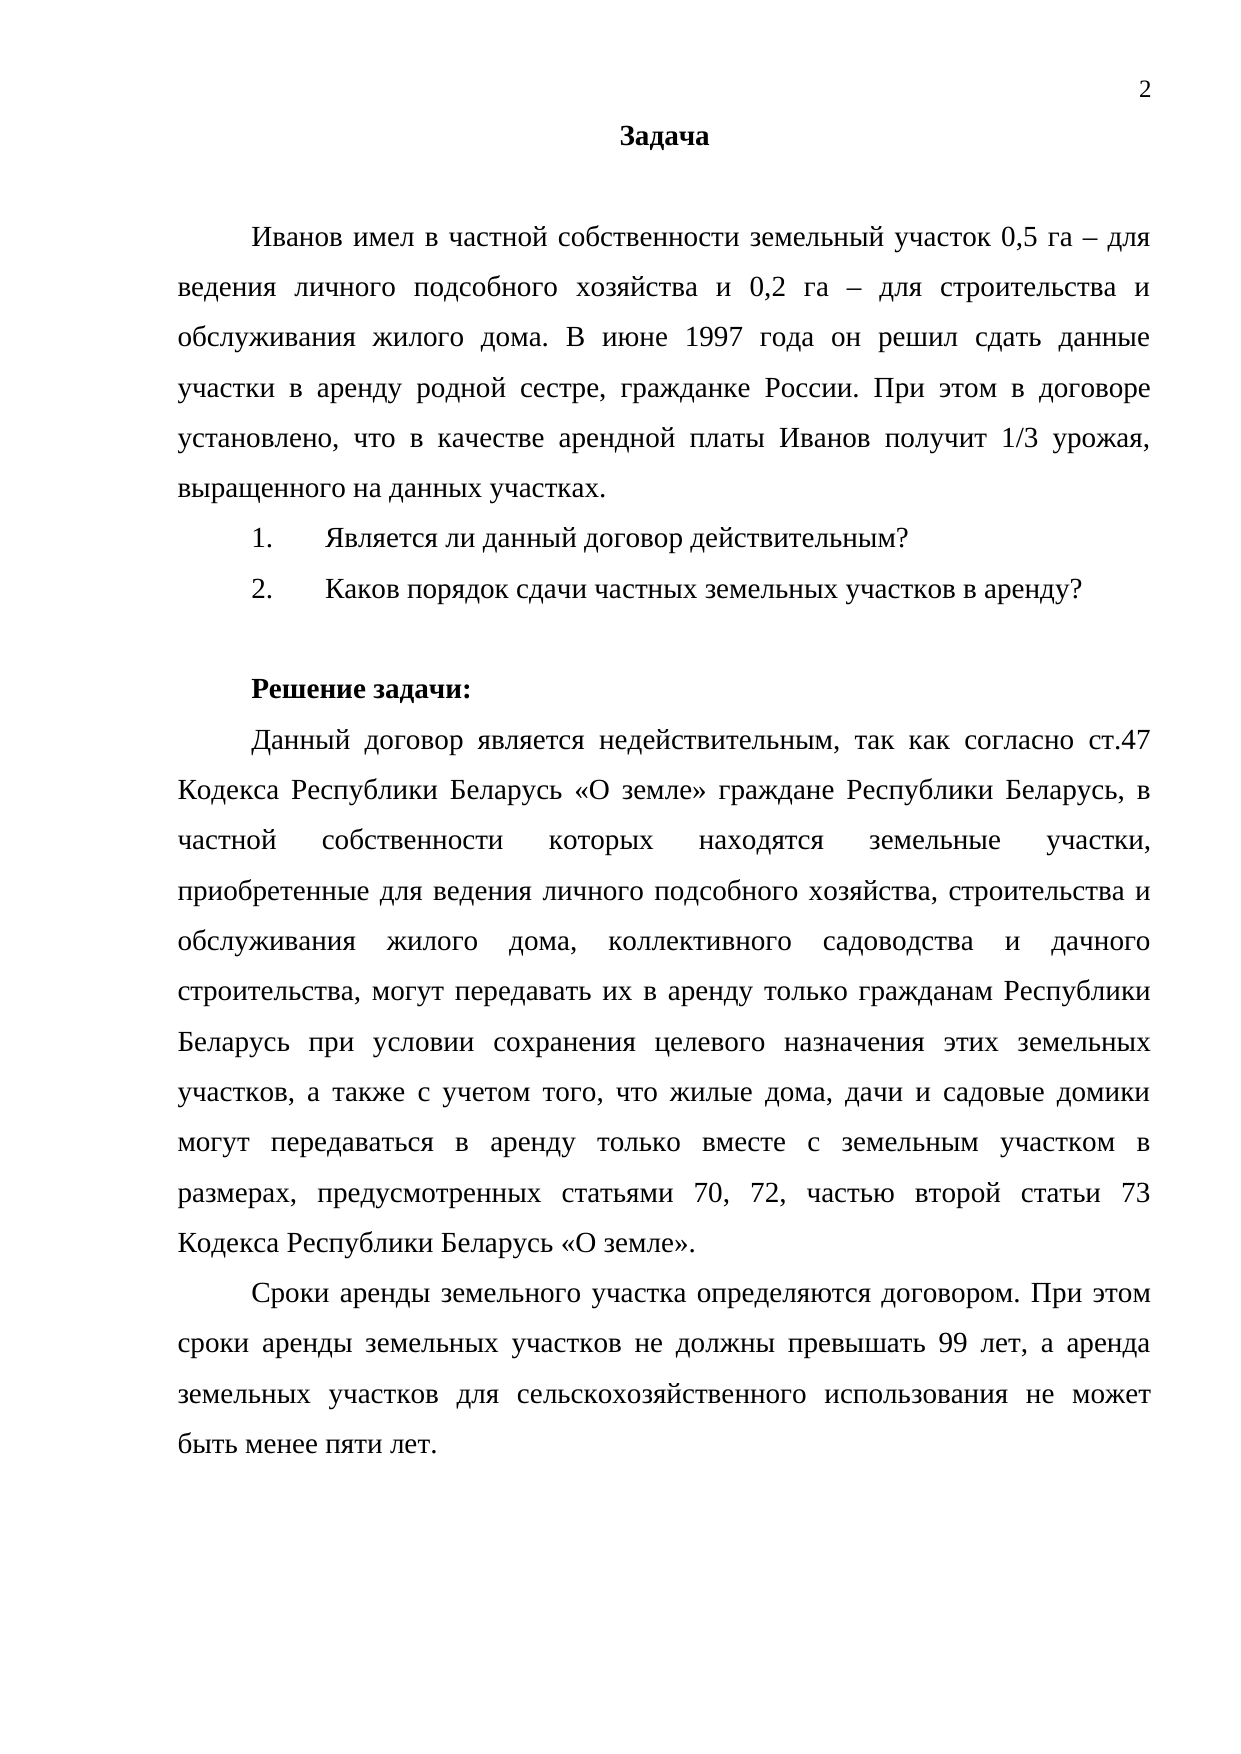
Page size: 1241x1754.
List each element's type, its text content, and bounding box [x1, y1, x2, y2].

text Данный договор является недействительным, так как согласно ст.47 Кодекса Республики Беларусь «О земле» граждане Республики Беларусь, в частной собственности которых находятся земельные участки, приобретенные для ведения личного подсобного хозяйства, строительства и обслуживания жилого дома, коллективного садоводства и дачного строительства, могут передавать их в аренду только гражданам Республики Беларусь при условии сохранения целевого назначения этих земельных участков, а также с учетом того, что жилые дома, дачи и садовые домики могут передаваться в аренду только вместе с земельным участком в размерах, предусмотренных статьями 70, 72, частью второй статьи 73 Кодекса Республики Беларусь «О земле». [177, 722, 1152, 1258]
text Сроки аренды земельного участка определяются договором. При этом сроки аренды земельных участков не должны превышать 99 лет, а аренда земельных участков для сельскохозяйственного использования не может быть менее пяти лет. [177, 1275, 1152, 1460]
text Задача [177, 118, 1152, 152]
list Является ли данный договор действительным? [177, 521, 1152, 554]
text Иванов имел в частной собственности земельный участок – для ведения личного подсобного хозяйства и – для строительства и обслуживания жилого дома. В июне 1997 года он решил сдать данные участки в аренду родной сестре, гражданке России. При этом в договоре установлено, что в качестве арендной платы Иванов получит 1/3 урожая, выращенного на данных участках. [177, 219, 1152, 504]
text Решение задачи: [177, 672, 1152, 705]
list Каков порядок сдачи частных земельных участков в аренду? [177, 571, 1152, 604]
